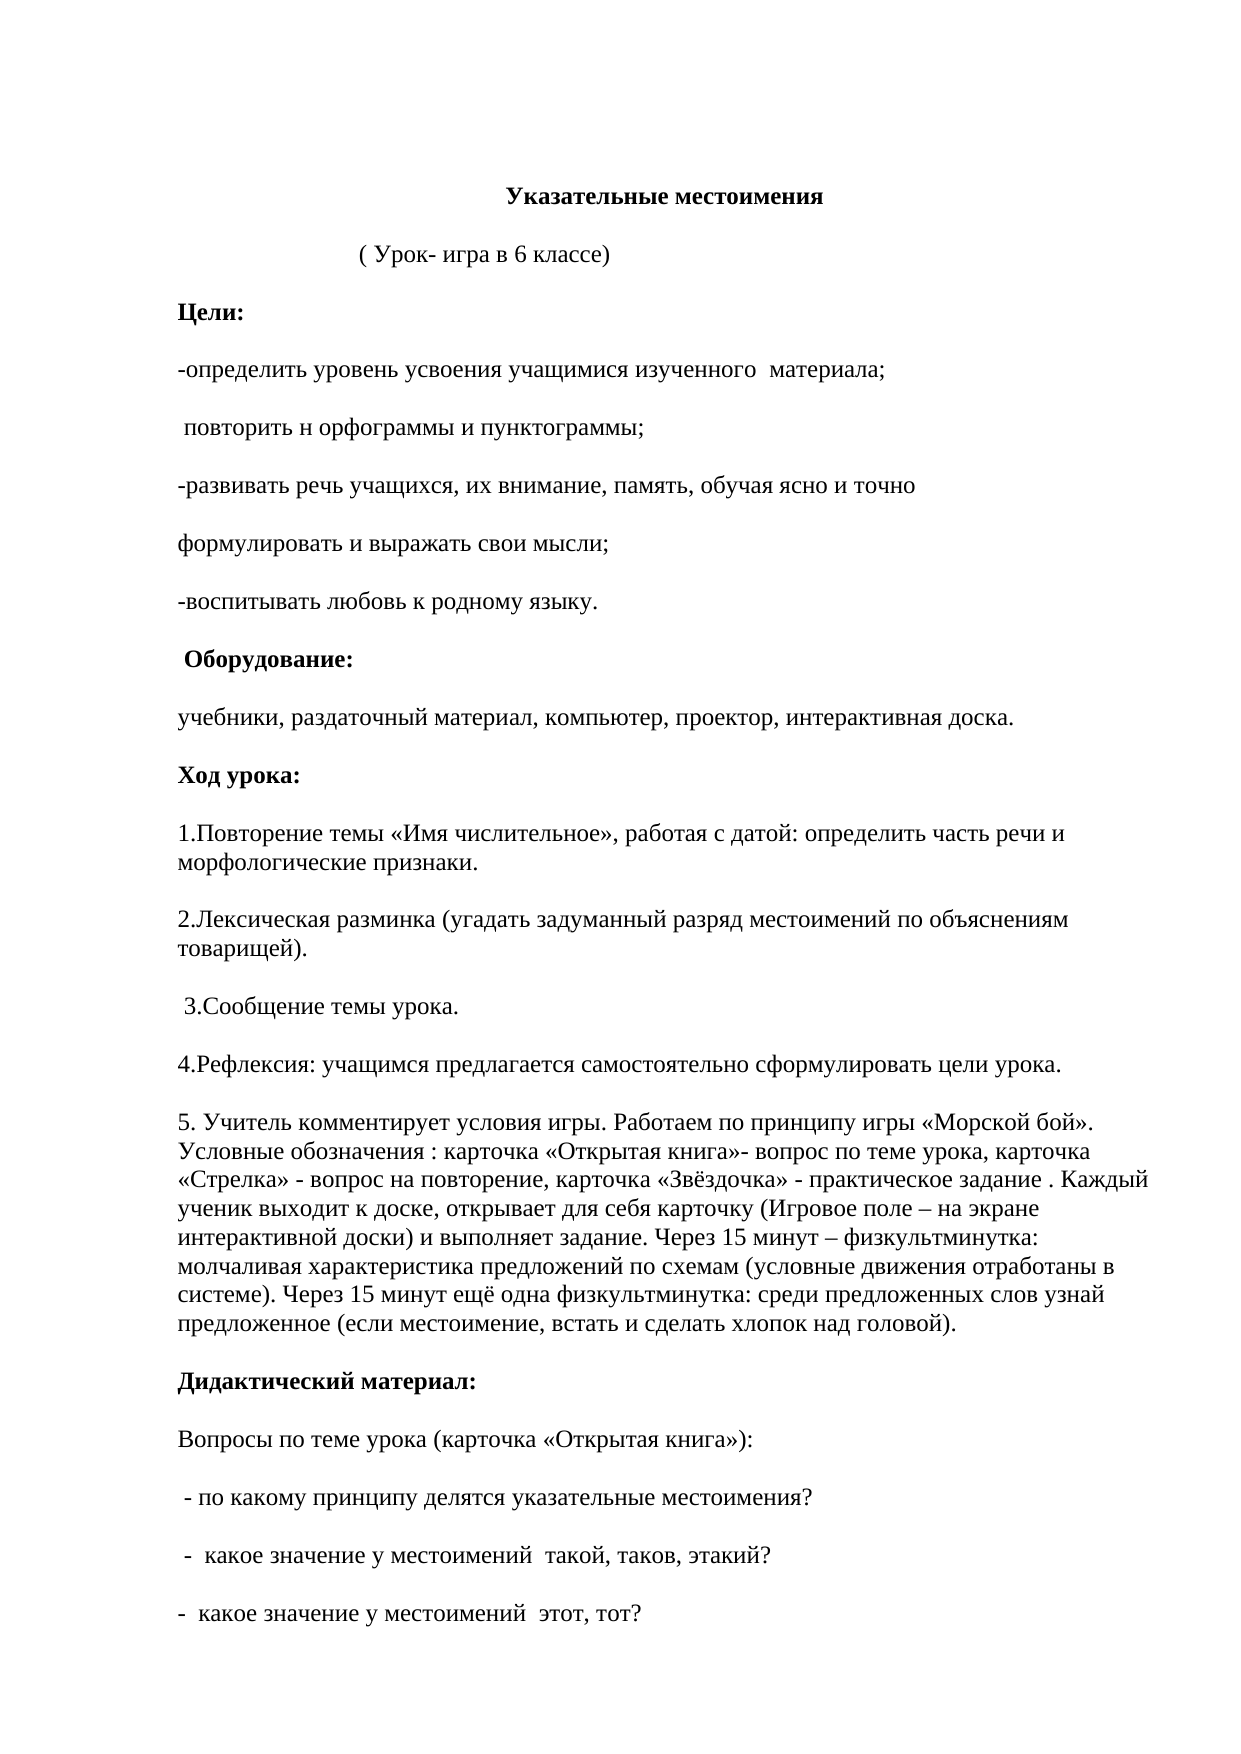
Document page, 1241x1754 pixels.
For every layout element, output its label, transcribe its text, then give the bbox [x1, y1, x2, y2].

text 3.Сообщение темы урока. [177, 991, 1152, 1020]
text - какое значение у местоимений такой, таков, этакий? [177, 1540, 1152, 1569]
text 1.Повторение темы «Имя числительное», работая с датой: определить часть речи и морфологические признаки. [177, 818, 1152, 875]
text - какое значение у местоимений этот, тот? [177, 1598, 1152, 1627]
text 5. Учитель комментирует условия игры. Работаем по принципу игры «Морской бой». Условные обозначения : карточка «Открытая книга»- вопрос по теме урока, карточка «Стрелка» - вопрос на повторение, карточка «Звёздочка» - практическое задание . Каждый ученик выходит к доске, открывает для себя карточку (Игровое поле – на экране интерактивной доски) и выполняет задание. Через 15 минут – физкультминутка: молчаливая характеристика предложений по схемам (условные движения отработаны в системе). Через 15 минут ещё одна физкультминутка: среди предложенных слов узнай предложенное (если местоимение, встать и сделать хлопок над головой). [177, 1107, 1152, 1337]
text Ход урока: [177, 760, 1152, 789]
text учебники, раздаточный материал, компьютер, проектор, интерактивная доска. [177, 702, 1152, 731]
text повторить н орфограммы и пунктограммы; [177, 412, 1152, 441]
text 4.Рефлексия: учащимся предлагается самостоятельно сформулировать цели урока. [177, 1049, 1152, 1078]
text ( Урок- игра в 6 классе) [177, 239, 1152, 267]
text -определить уровень усвоения учащимися изученного материала; [177, 354, 1152, 383]
text Оборудование: [177, 644, 1152, 673]
text Вопросы по теме урока (карточка «Открытая книга»): [177, 1424, 1152, 1453]
text Дидактический материал: [177, 1366, 1152, 1395]
text -развивать речь учащихся, их внимание, память, обучая ясно и точно [177, 470, 1152, 499]
text Указательные местоимения [177, 181, 1152, 209]
text формулировать и выражать свои мысли; [177, 528, 1152, 557]
text 2.Лексическая разминка (угадать задуманный разряд местоимений по объяснениям товарищей). [177, 904, 1152, 962]
text - по какому принципу делятся указательные местоимения? [177, 1482, 1152, 1511]
text Цели: [177, 297, 1152, 325]
text -воспитывать любовь к родному языку. [177, 586, 1152, 615]
